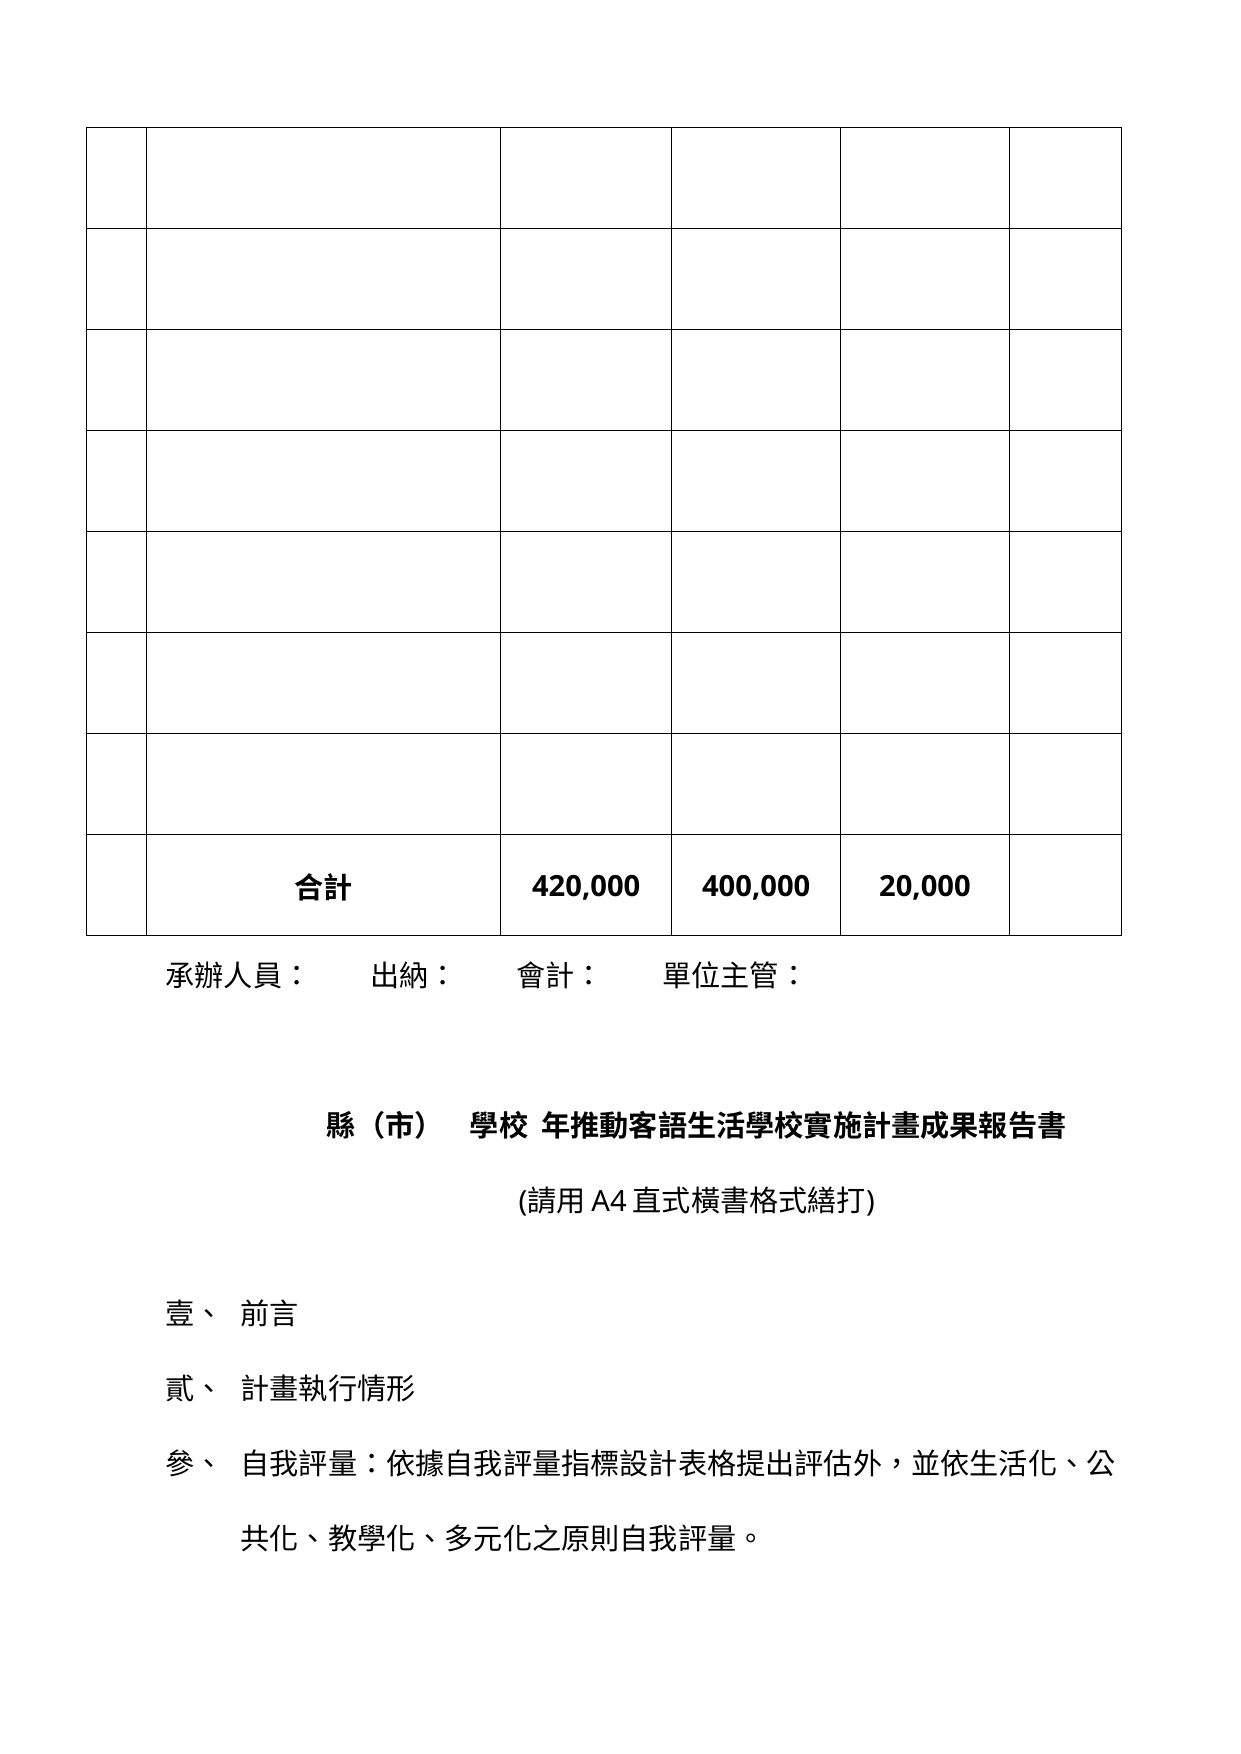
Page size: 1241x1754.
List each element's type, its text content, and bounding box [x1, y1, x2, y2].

table_cell [87, 431, 146, 531]
table_cell [841, 431, 1009, 531]
table_cell [1010, 734, 1121, 834]
table_cell [841, 128, 1009, 228]
table_cell [1010, 431, 1121, 531]
table_cell [87, 229, 146, 329]
text 承辦人員： 出納： 會計： 單位主管： [165, 936, 1140, 1011]
table_cell [672, 734, 840, 834]
list 自我評量：依據自我評量指標設計表格提出評估外，並依生活化、公共化、教學化、多元化之原則自我評量。 [165, 1424, 1140, 1574]
table_cell 400,000 [672, 835, 840, 935]
table_cell [501, 734, 671, 834]
text (請用A4直式橫書格式繕打) [165, 1161, 1140, 1236]
table_cell [672, 431, 840, 531]
table_cell [501, 633, 671, 733]
table_cell [841, 532, 1009, 632]
table_cell [147, 532, 500, 632]
table_cell [87, 734, 146, 834]
table_cell [841, 330, 1009, 430]
table_cell [841, 633, 1009, 733]
table_cell [501, 128, 671, 228]
table_cell 20,000 [841, 835, 1009, 935]
list 前言 [165, 1274, 1140, 1349]
table_cell [147, 128, 500, 228]
table_cell [672, 128, 840, 228]
table_cell [1010, 532, 1121, 632]
table_cell [672, 532, 840, 632]
table_cell [672, 229, 840, 329]
table_cell [1010, 633, 1121, 733]
table_cell 420,000 [501, 835, 671, 935]
table_cell [1010, 330, 1121, 430]
table_cell [87, 532, 146, 632]
table_cell [501, 229, 671, 329]
table_cell [147, 431, 500, 531]
table_cell [87, 633, 146, 733]
list 計畫執行情形 [165, 1349, 1140, 1424]
table_cell [672, 633, 840, 733]
table_cell [672, 330, 840, 430]
table_cell [87, 835, 146, 935]
table_cell 合計 [147, 835, 500, 935]
table_cell [1010, 835, 1121, 935]
table_cell [501, 330, 671, 430]
table_cell [501, 532, 671, 632]
text 縣（市） 學校 年推動客語生活學校實施計畫成果報告書 [165, 1086, 1140, 1161]
table_cell [841, 734, 1009, 834]
table_cell [841, 229, 1009, 329]
table_cell [1010, 229, 1121, 329]
table_cell [1010, 128, 1121, 228]
table_cell [87, 330, 146, 430]
table_cell [147, 330, 500, 430]
table_cell [501, 431, 671, 531]
table_cell [87, 128, 146, 228]
table_cell [147, 229, 500, 329]
table_cell [147, 633, 500, 733]
table_cell [147, 734, 500, 834]
